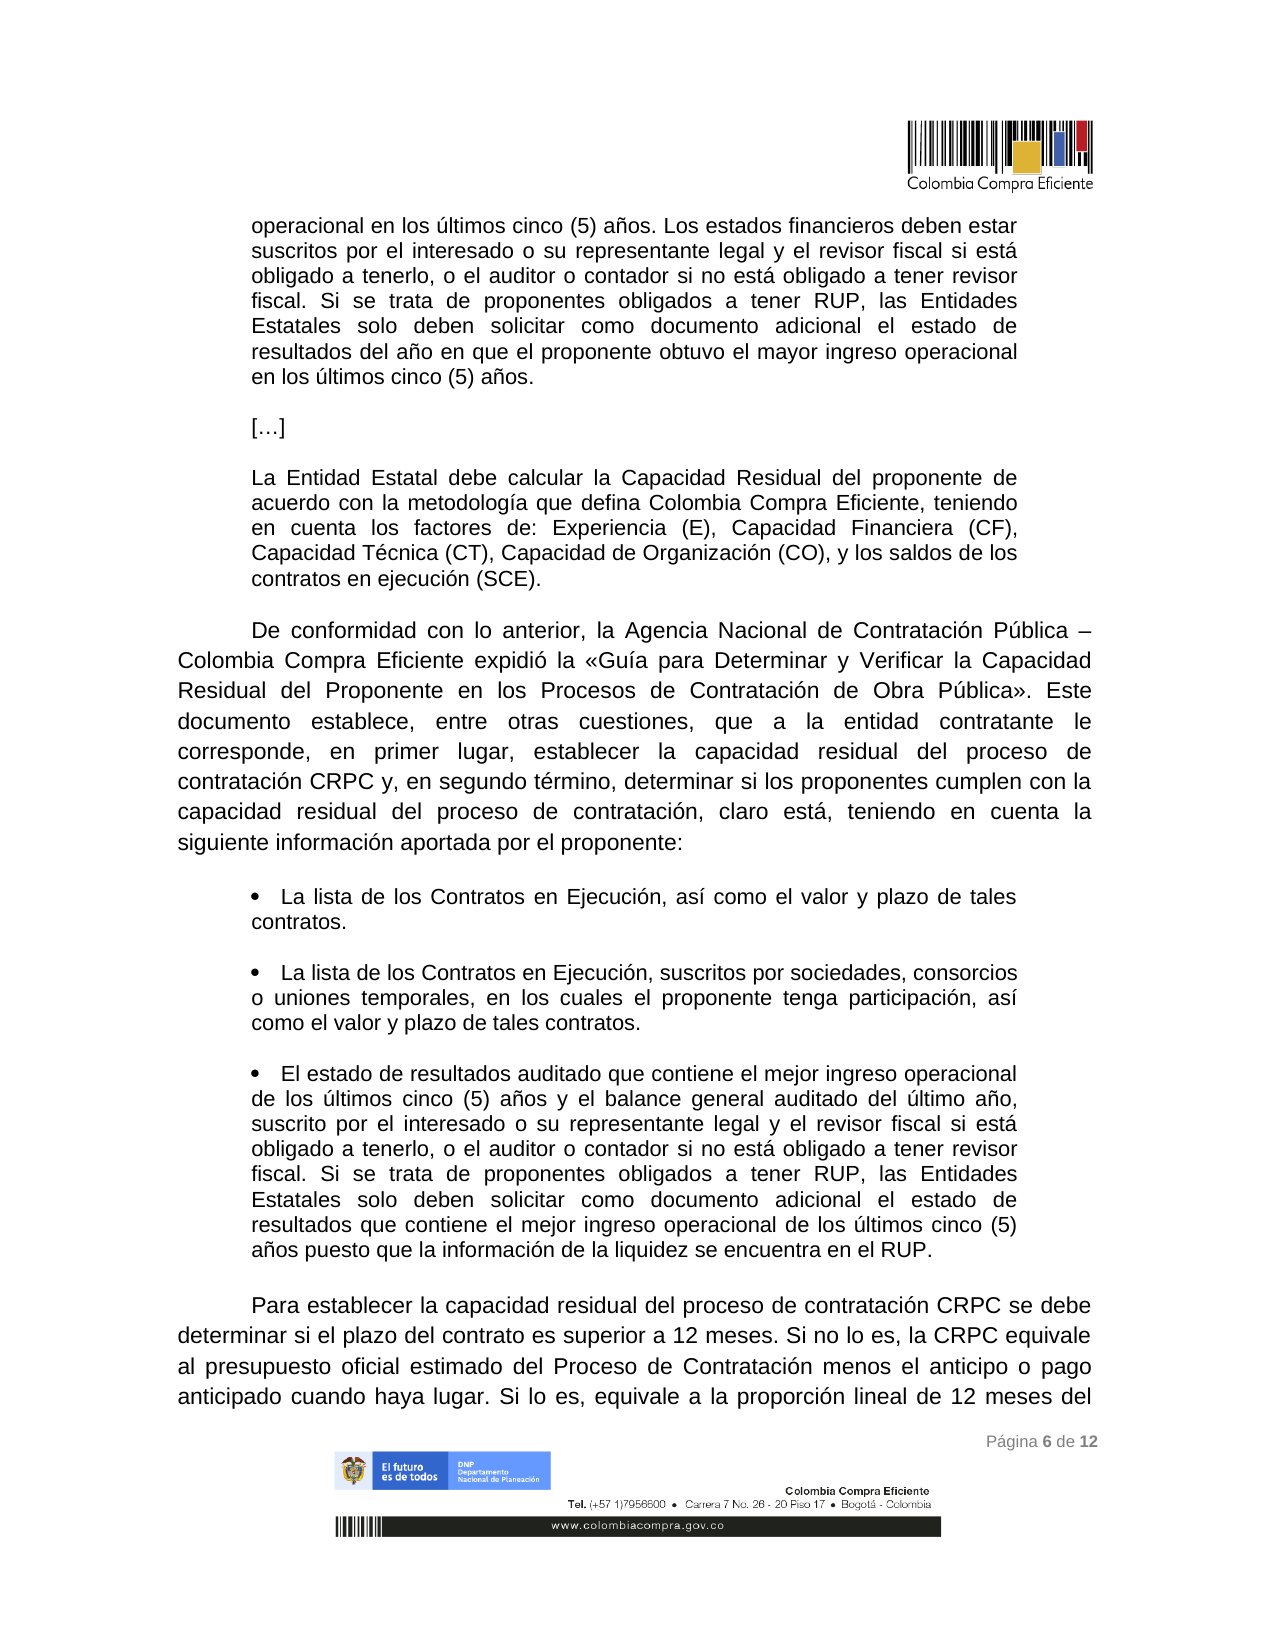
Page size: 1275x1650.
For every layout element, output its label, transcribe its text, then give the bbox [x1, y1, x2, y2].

picture [899, 114, 1099, 196]
list La lista de los Contratos en Ejecución, así como el valor y plazo de tales contratos. [251, 884, 1019, 934]
list La lista de los Contratos en Ejecución, suscritos por sociedades, consorcios o uniones temporales, en los cuales el proponente tenga participación, así como el valor y plazo de tales contratos. [251, 959, 1019, 1035]
text La Entidad Estatal debe calcular la Capacidad Residual del proponente de acuerdo con la metodología que defina Colombia Compra Eficiente, teniendo en cuenta los factores de: Experiencia (E), Capacidad Financiera (CF), Capacidad Técnica (CT), Capacidad de Organización (CO), y los saldos de los contratos en ejecución (SCE). [251, 465, 1019, 591]
text […] [251, 414, 1019, 439]
picture [334, 1451, 942, 1537]
list El estado de resultados auditado que contiene el mejor ingreso operacional de los últimos cinco (5) años y el balance general auditado del último año, suscrito por el interesado o su representante legal y el revisor fiscal si está obligado a tenerlo, o el auditor o contador si no está obligado a tener revisor fiscal. Si se trata de proponentes obligados a tener RUP, las Entidades Estatales solo deben solicitar como documento adicional el estado de resultados que contiene el mejor ingreso operacional de los últimos cinco (5) años puesto que la información de la liquidez se encuentra en el RUP. [251, 1060, 1019, 1262]
text De conformidad con lo anterior, la Agencia Nacional de Contratación Pública – Colombia Compra Eficiente expidió la «Guía para Determinar y Verificar la Capacidad Residual del Proponente en los Procesos de Contratación de Obra Pública». Este documento establece, entre otras cuestiones, que a la entidad contratante le corresponde, en primer lugar, establecer la capacidad residual del proceso de contratación CRPC y, en segundo término, determinar si los proponentes cumplen con la capacidad residual del proceso de contratación, claro está, teniendo en cuenta la siguiente información aportada por el proponente: [177, 617, 1093, 855]
